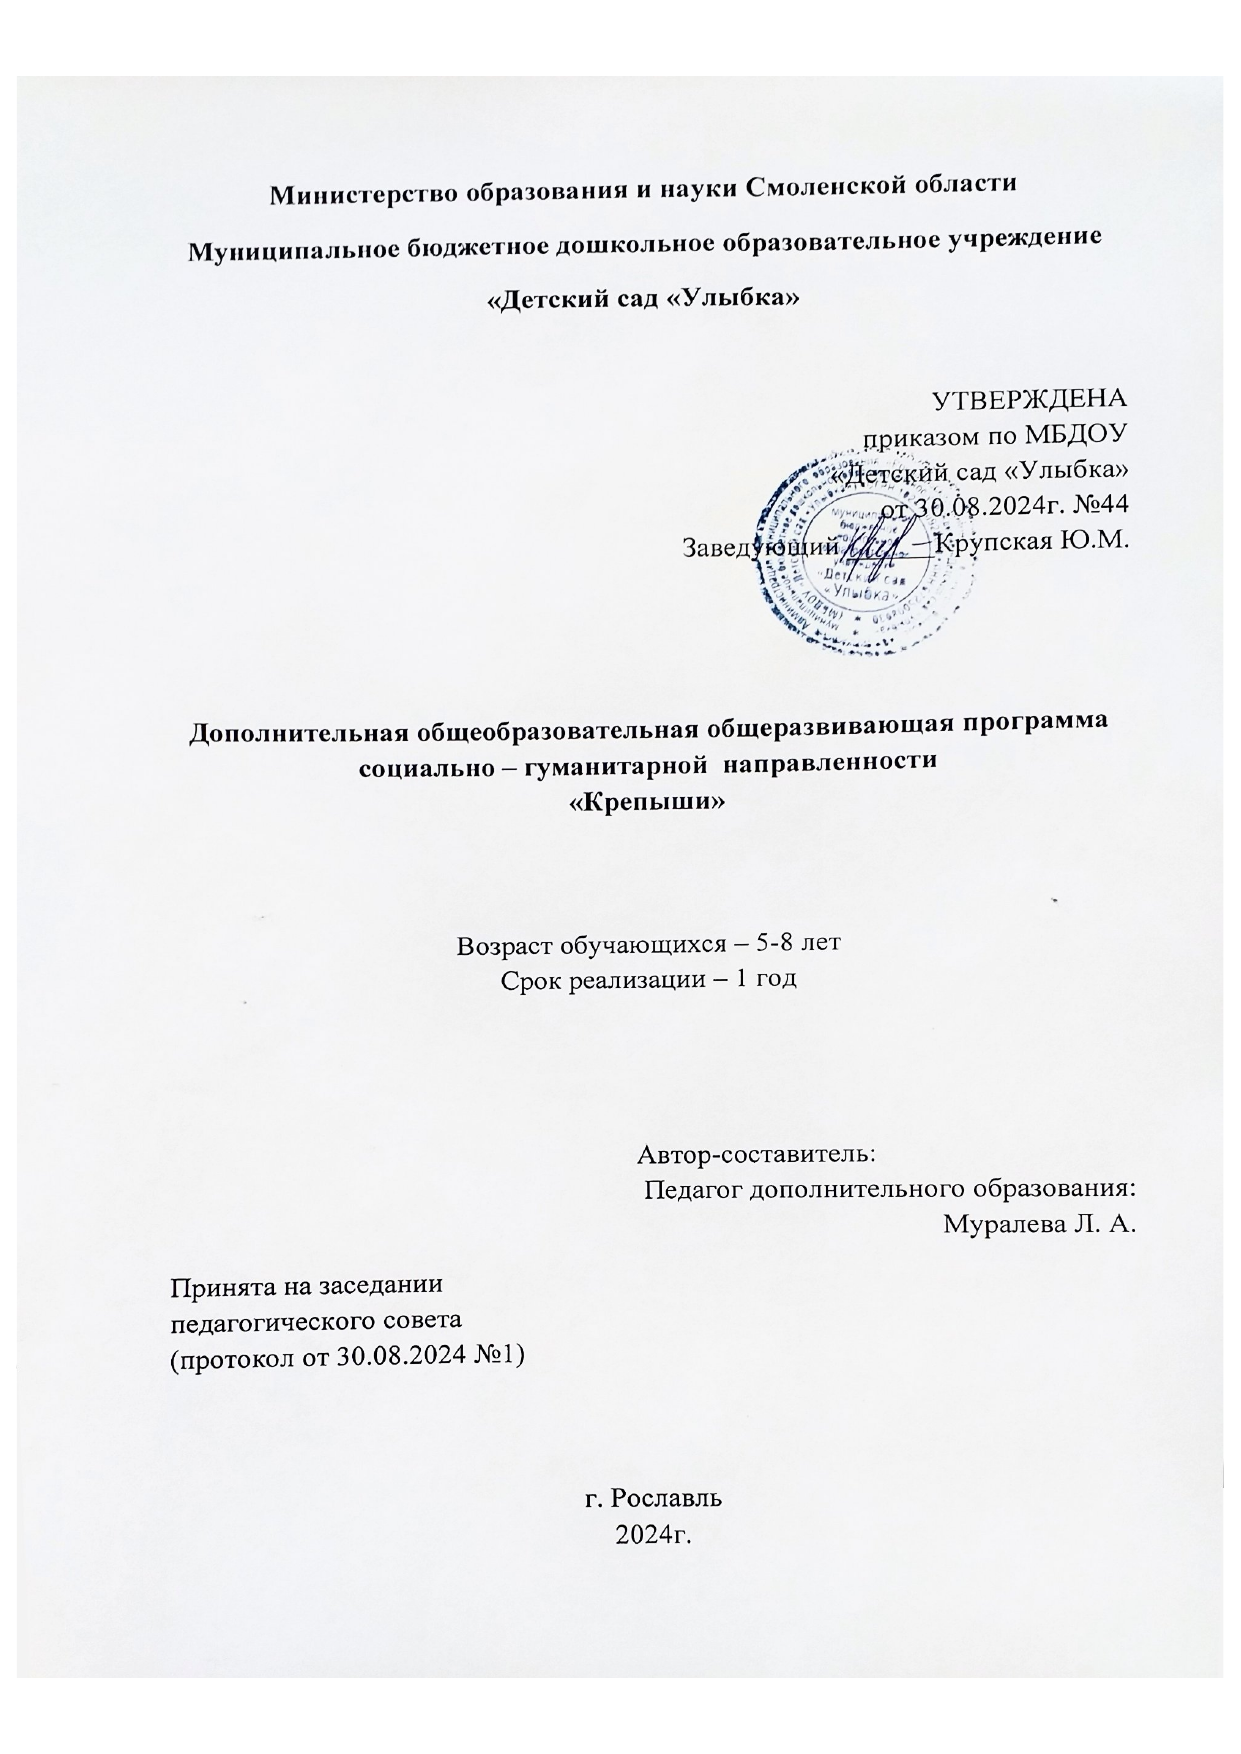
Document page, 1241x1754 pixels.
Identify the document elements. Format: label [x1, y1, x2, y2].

picture [16, 76, 1224, 1678]
